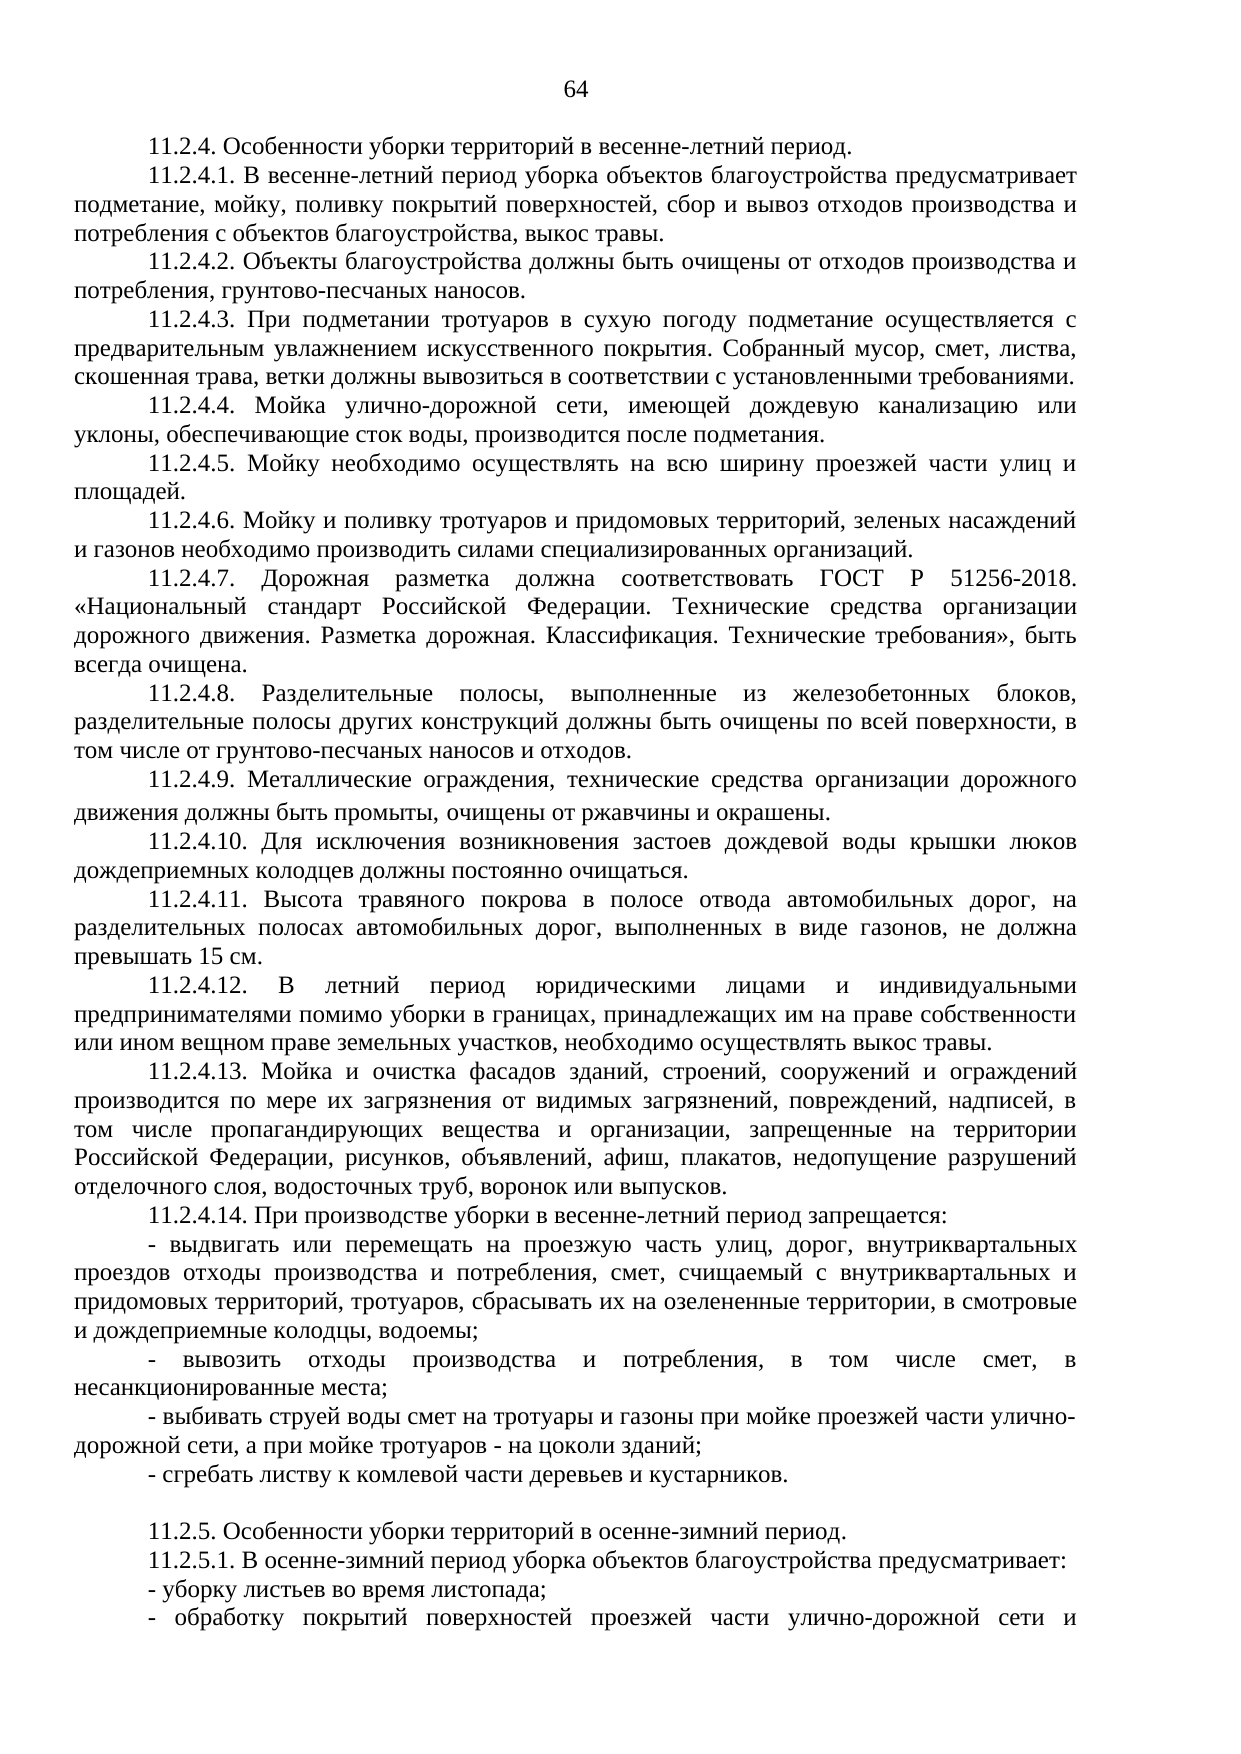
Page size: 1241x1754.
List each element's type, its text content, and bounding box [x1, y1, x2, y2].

text 11.2.4.6. Мойку и поливку тротуаров и придомовых территорий, зеленых насаждений и газонов необходимо производить силами специализированных организаций. [74, 505, 1078, 563]
text 11.2.4.8. Разделительные полосы, выполненные из железобетонных блоков, разделительные полосы других конструкций должны быть очищены по всей поверхности, в том числе от грунтово-песчаных наносов и отходов. [74, 678, 1078, 764]
text 11.2.4.13. Мойка и очистка фасадов зданий, строений, сооружений и ограждений производится по мере их загрязнения от видимых загрязнений, повреждений, надписей, в том числе пропагандирующих вещества и организации, запрещенные на территории Российской Федерации, рисунков, объявлений, афиш, плакатов, недопущение разрушений отделочного слоя, водосточных труб, воронок или выпусков. [74, 1056, 1078, 1200]
text - обработку покрытий поверхностей проезжей части улично-дорожной сети и тротуаров противогололедными материалами; [74, 1602, 1078, 1631]
text 11.2.4.12. В летний период юридическими лицами и индивидуальными предпринимателями помимо уборки в границах, принадлежащих им на праве собственности или ином вещном праве земельных участков, необходимо осуществлять выкос травы. [74, 970, 1078, 1056]
text 11.2.4.10. Для исключения возникновения застоев дождевой воды крышки люков дождеприемных колодцев должны постоянно очищаться. [74, 826, 1078, 884]
text - вывозить отходы производства и потребления, в том числе смет, в несанкционированные места; [74, 1344, 1078, 1401]
text 11.2.4.5. Мойку необходимо осуществлять на всю ширину проезжей части улиц и площадей. [74, 448, 1078, 505]
text 11.2.4.14. При производстве уборки в весенне-летний период запрещается: [74, 1200, 1078, 1229]
text 11.2.4.4. Мойка улично-дорожной сети, имеющей дождевую канализацию или уклоны, обеспечивающие сток воды, производится после подметания. [74, 390, 1078, 448]
text 11.2.5.1. В осенне-зимний период уборка объектов благоустройства предусматривает: [74, 1545, 1078, 1574]
text 11.2.4.9. Металлические ограждения, технические средства организации дорожного движения должны быть промыты, очищены от ржавчины и окрашены. [74, 764, 1078, 826]
text 11.2.4.3. При подметании тротуаров в сухую погоду подметание осуществляется с предварительным увлажнением искусственного покрытия. Собранный мусор, смет, листва, скошенная трава, ветки должны вывозиться в соответствии с установленными требованиями. [74, 304, 1078, 390]
text - выбивать струей воды смет на тротуары и газоны при мойке проезжей части улично-дорожной сети, а при мойке тротуаров - на цоколи зданий; [74, 1401, 1078, 1459]
text 11.2.4.2. Объекты благоустройства должны быть очищены от отходов производства и потребления, грунтово-песчаных наносов. [74, 246, 1078, 304]
text 11.2.5. Особенности уборки территорий в осенне-зимний период. [74, 1516, 1078, 1545]
text 11.2.4.11. Высота травяного покрова в полосе отвода автомобильных дорог, на разделительных полосах автомобильных дорог, выполненных в виде газонов, не должна превышать 15 см. [74, 884, 1078, 970]
text 11.2.4. Особенности уборки территорий в весенне-летний период. [74, 131, 1078, 160]
text - уборку листьев во время листопада; [74, 1574, 1078, 1602]
text 11.2.4.1. В весенне-летний период уборка объектов благоустройства предусматривает подметание, мойку, поливку покрытий поверхностей, сбор и вывоз отходов производства и потребления с объектов благоустройства, выкос травы. [74, 160, 1078, 246]
text 11.2.4.7. Дорожная разметка должна соответствовать ГОСТ Р 51256-2018. «Национальный стандарт Российской Федерации. Технические средства организации дорожного движения. Разметка дорожная. Классификация. Технические требования», быть всегда очищена. [74, 563, 1078, 678]
text - сгребать листву к комлевой части деревьев и кустарников. [74, 1459, 1078, 1487]
text - выдвигать или перемещать на проезжую часть улиц, дорог, внутриквартальных проездов отходы производства и потребления, смет, счищаемый с внутриквартальных и придомовых территорий, тротуаров, сбрасывать их на озелененные территории, в смотровые и дождеприемные колодцы, водоемы; [74, 1229, 1078, 1344]
